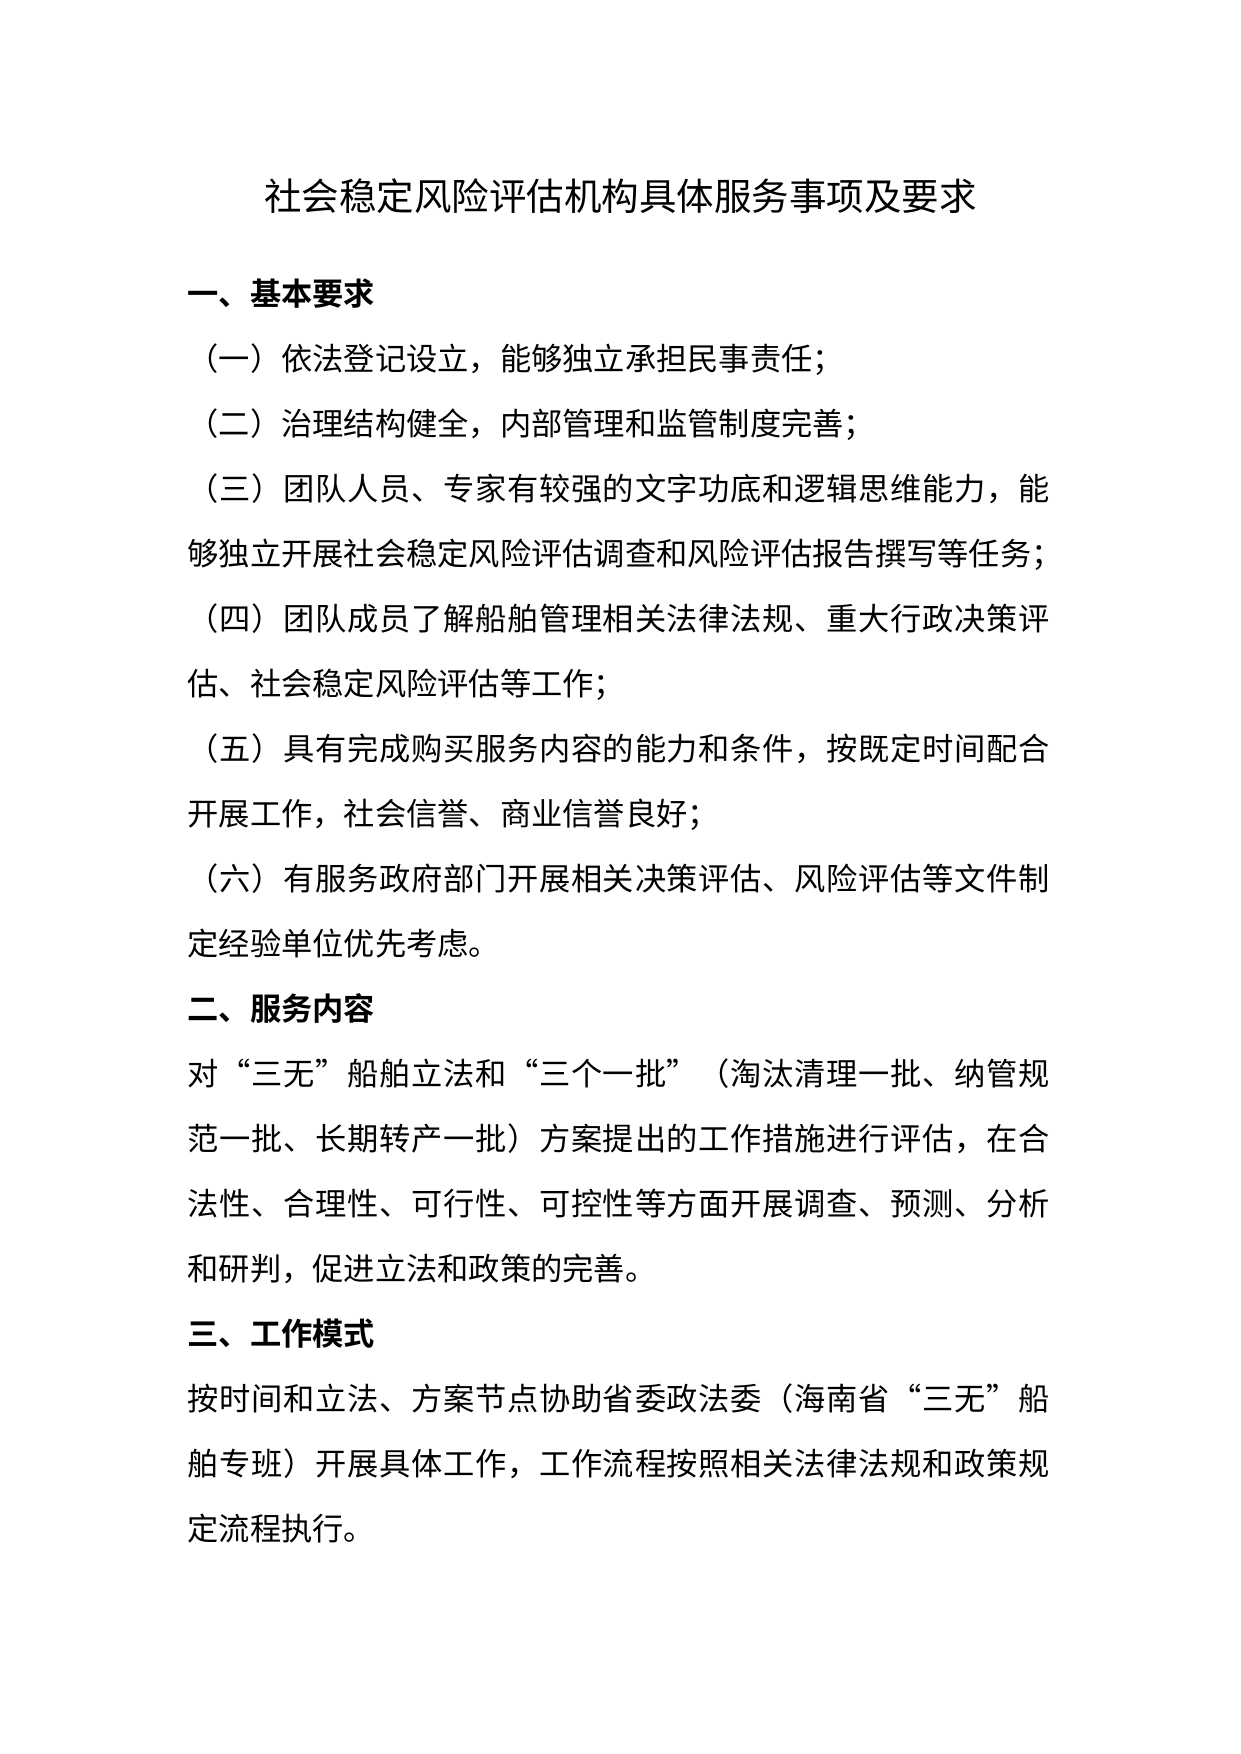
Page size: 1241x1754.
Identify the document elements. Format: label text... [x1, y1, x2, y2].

text （四）团队成员了解船舶管理相关法律法规、重大行政决策评估、社会稳定风险评估等工作； [187, 584, 1053, 714]
text （五）具有完成购买服务内容的能力和条件，按既定时间配合开展工作，社会信誉、商业信誉良好； [187, 714, 1053, 844]
text （二）治理结构健全，内部管理和监管制度完善； [187, 389, 1053, 454]
text 一、基本要求 [187, 259, 1053, 324]
text （六）有服务政府部门开展相关决策评估、风险评估等文件制定经验单位优先考虑。 [187, 844, 1053, 974]
text 对“三无”船舶立法和“三个一批”（淘汰清理一批、纳管规范一批、长期转产一批）方案提出的工作措施进行评估，在合法性、合理性、可行性、可控性等方面开展调查、预测、分析和研判，促进立法和政策的完善。 [187, 1039, 1053, 1299]
text （一）依法登记设立，能够独立承担民事责任； [187, 324, 1053, 389]
text （三）团队人员、专家有较强的文字功底和逻辑思维能力，能够独立开展社会稳定风险评估调查和风险评估报告撰写等任务； [187, 454, 1053, 584]
text 三、工作模式 [187, 1299, 1053, 1364]
text 按时间和立法、方案节点协助省委政法委（海南省“三无”船舶专班）开展具体工作，工作流程按照相关法律法规和政策规定流程执行。 [187, 1364, 1053, 1559]
text 二、服务内容 [187, 974, 1053, 1039]
text 社会稳定风险评估机构具体服务事项及要求 [187, 162, 1053, 227]
